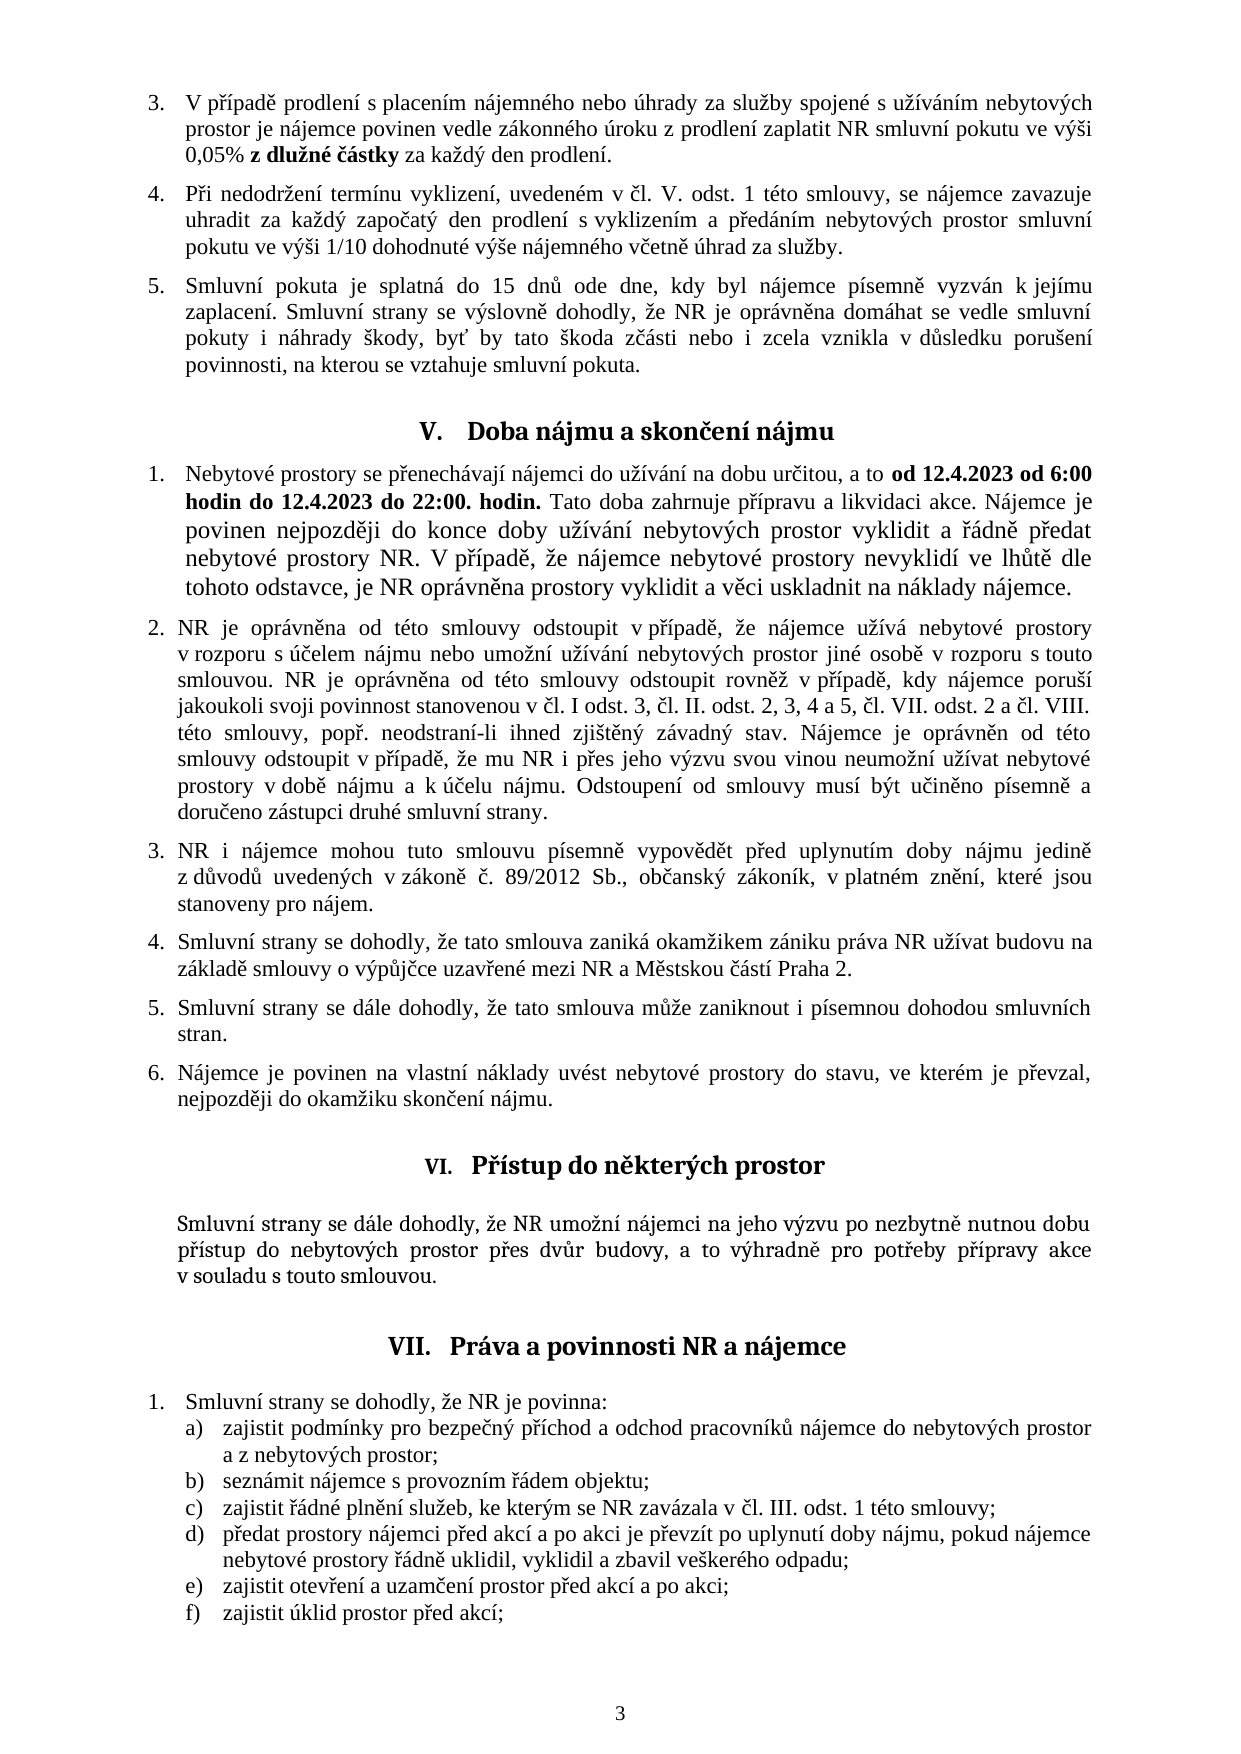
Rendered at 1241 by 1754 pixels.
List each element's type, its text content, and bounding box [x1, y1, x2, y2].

list Smluvní pokuta je splatná do 15 dnů ode dne, kdy byl nájemce písemně vyzván k jejímu zaplacení. Smluvní strany se výslovně dohodly, že NR je oprávněna domáhat se vedle smluvní pokuty i náhrady škody, byť by tato škoda zčásti nebo i zcela vznikla v důsledku porušení povinnosti, na kterou se vztahuje smluvní pokuta. [148, 272, 1092, 377]
list předat prostory nájemci před akcí a po akci je převzít po uplynutí doby nájmu, pokud nájemce nebytové prostory řádně uklidil, vyklidil a zbavil veškerého odpadu; [185, 1520, 1092, 1573]
subtitle Přístup do některých prostor [185, 1150, 1092, 1182]
list Při nedodržení termínu vyklizení, uvedeném v čl. V. odst. 1 této smlouvy, se nájemce zavazuje uhradit za každý započatý den prodlení s vyklizením a předáním nebytových prostor smluvní pokutu ve výši 1/10 dohodnuté výše nájemného včetně úhrad za služby. [148, 180, 1092, 259]
list Smluvní strany se dále dohodly, že tato smlouva může zaniknout i písemnou dohodou smluvních stran. [148, 994, 1092, 1046]
list zajistit otevření a uzamčení prostor před akcí a po akci; [185, 1573, 1092, 1599]
list zajistit úklid prostor před akcí; [185, 1599, 1092, 1625]
list Nájemce je povinen na vlastní náklady uvést nebytové prostory do stavu, ve kterém je převzal, nejpozději do okamžiku skončení nájmu. [148, 1059, 1092, 1112]
list NR je oprávněna od této smlouvy odstoupit v případě, že nájemce užívá nebytové prostory v rozporu s účelem nájmu nebo umožní užívání nebytových prostor jiné osobě v rozporu s touto smlouvou. NR je oprávněna od této smlouvy odstoupit rovněž v případě, kdy nájemce poruší jakoukoli svoji povinnost stanovenou v čl. I odst. 3, čl. II. odst. 2, 3, 4 a 5, čl. VII. odst. čl. VIII. této smlouvy, popř. neodstraní-li ihned zjištěný závadný stav. Nájemce je oprávněn od této smlouvy odstoupit v případě, že mu NR i přes jeho výzvu svou vinou neumožní užívat nebytové prostory v době nájmu a k účelu nájmu. Odstoupení od smlouvy musí být učiněno písemně a doručeno zástupci druhé smluvní strany. [148, 613, 1092, 824]
subtitle Práva a povinnosti NR a nájemce [185, 1331, 1092, 1362]
subtitle Doba nájmu a skončení nájmu [185, 416, 1092, 447]
list zajistit řádné plnění služeb, ke kterým se NR zavázala v čl. III. odst. 1 této smlouvy; [185, 1493, 1092, 1520]
list seznámit nájemce s provozním řádem objektu; [185, 1467, 1092, 1493]
list zajistit podmínky pro bezpečný příchod a odchod pracovníků nájemce do nebytových prostor a z nebytových prostor; [185, 1414, 1092, 1467]
list Smluvní strany se dohodly, že tato smlouva zaniká okamžikem zániku práva NR užívat budovu na základě smlouvy o výpůjčce uzavřené mezi NR a Městskou částí Praha 2. [148, 928, 1092, 981]
list Nebytové prostory se přenechávají nájemci do užívání na dobu určitou, a to od 12.4.2023 od 6:00 hodin do 12.4.2023 do 22:00. hodin. Tato doba zahrnuje přípravu a likvidaci akce. Nájemce je povinen nejpozději do konce doby užívání nebytových prostor vyklidit a řádně předat nebytové prostory NR. V případě, že nájemce nebytové prostory nevyklidí ve lhůtě dle tohoto odstavce, je NR oprávněna prostory vyklidit a věci uskladnit na náklady nájemce. [148, 460, 1092, 601]
list Smluvní strany se dohodly, že NR je povinna: [148, 1388, 1092, 1414]
list NR i nájemce mohou tuto smlouvu písemně vypovědět před uplynutím doby nájmu jedině z důvodů uvedených v zákoně č. 89/2012 Sb., občanský zákoník, v platném znění, které jsou stanoveny pro nájem. [148, 837, 1092, 916]
list V případě prodlení s placením nájemného nebo úhrady za služby spojené s užíváním nebytových prostor je nájemce povinen vedle zákonného úroku z prodlení zaplatit NR smluvní pokutu ve výši 0,05% z dlužné částky za každý den prodlení. [148, 89, 1092, 168]
subtitle Smluvní strany se dále dohodly, že NR umožní nájemci na jeho výzvu po nezbytně nutnou dobu přístup do nebytových prostor přes dvůr budovy, a to výhradně pro potřeby přípravy akce v souladu s touto smlouvou. [177, 1210, 1092, 1289]
